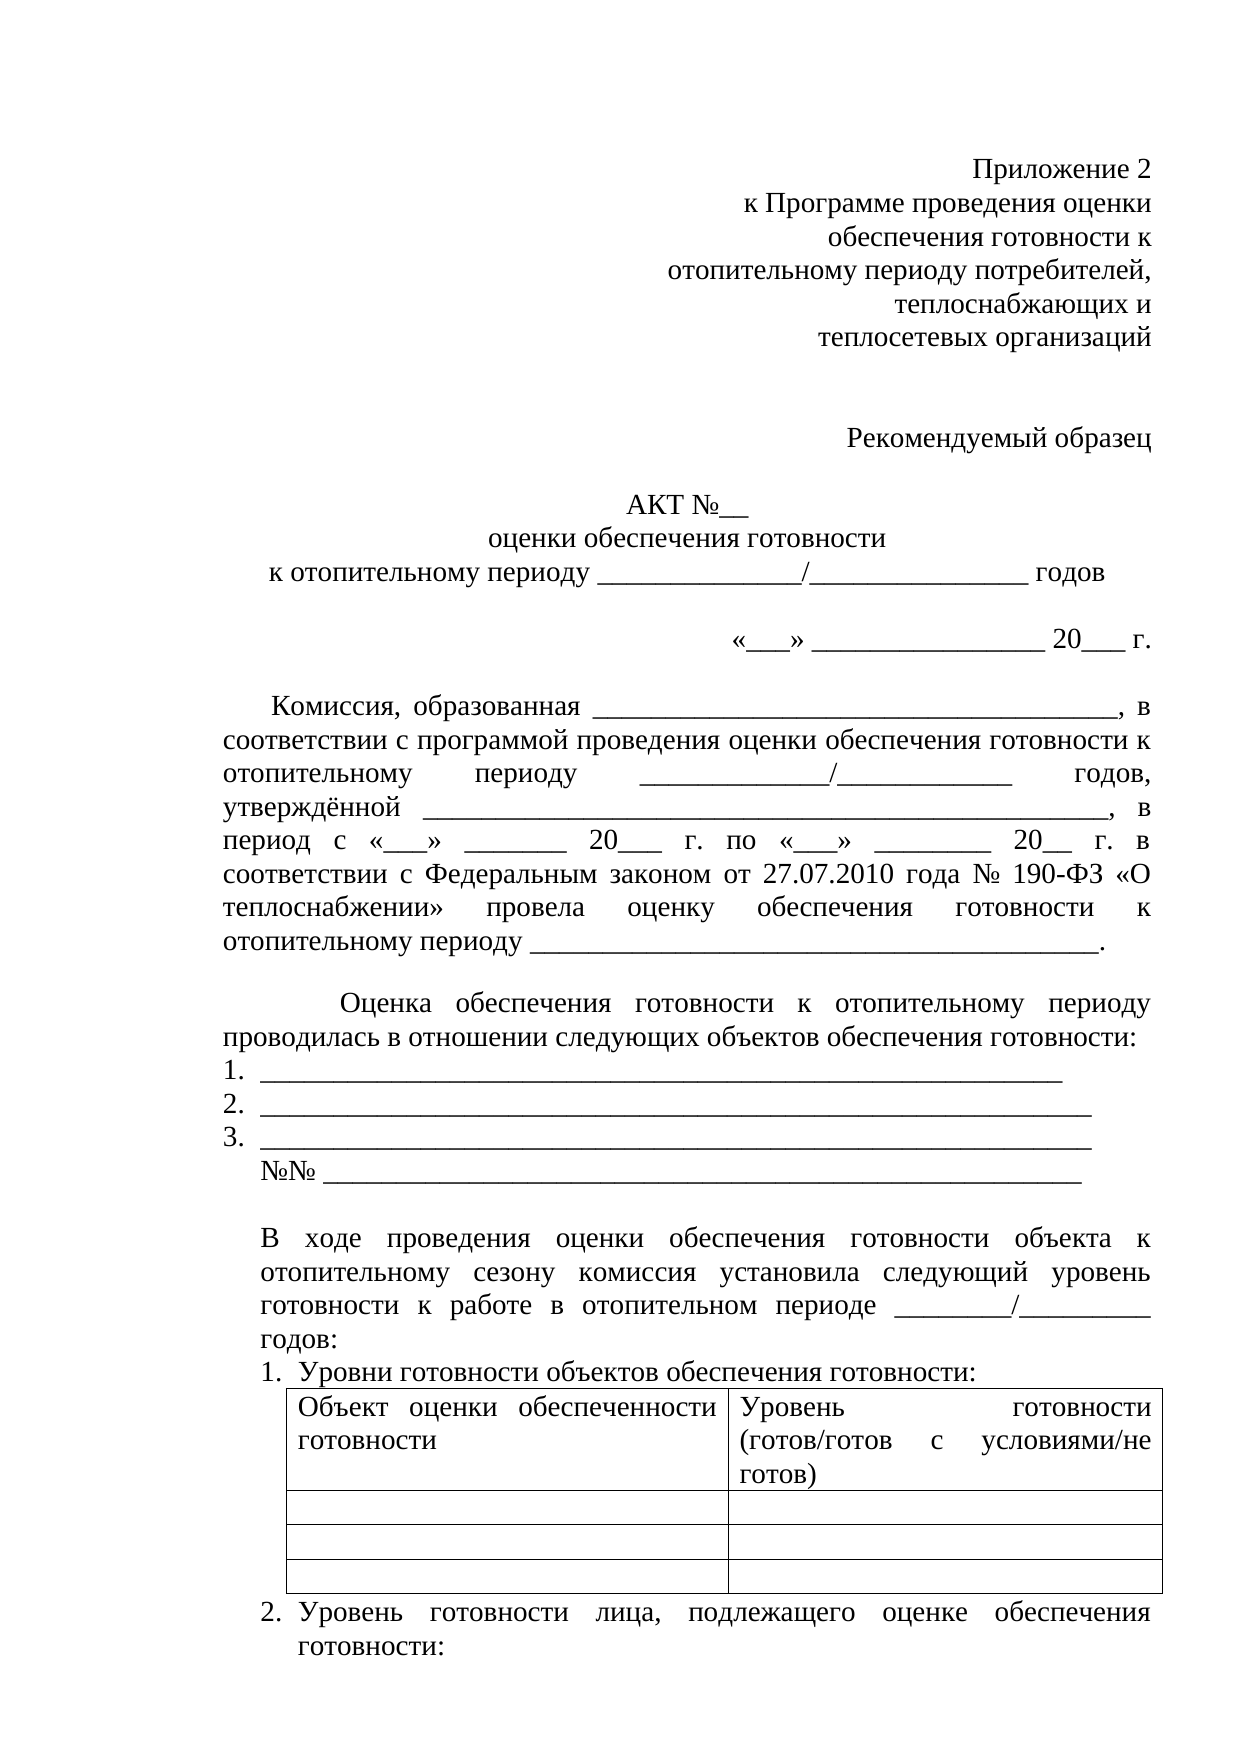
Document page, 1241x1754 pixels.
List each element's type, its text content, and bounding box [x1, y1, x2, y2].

title В ходе проведения оценки обеспечения готовности объекта к отопительному сезону комиссия установила следующий уровень готовности к работе в отопительном периоде ________/_________ годов: [260, 1220, 1152, 1354]
table_cell [729, 1525, 1162, 1559]
title АКТ №__ [223, 487, 1152, 521]
table_header Уровень готовности (готов/готов с условиями/не готов) [729, 1389, 1162, 1489]
title Уровень готовности лица, подлежащего оценке обеспечения готовности: [260, 1594, 1152, 1661]
title _________________________________________________________ [223, 1119, 1152, 1153]
title оценки обеспечения готовности [223, 521, 1152, 554]
title Оценка обеспечения готовности к отопительному периоду проводилась в отношении следующих объектов обеспечения готовности: [223, 985, 1152, 1052]
table_cell [287, 1560, 728, 1593]
title теплосетевых организаций [223, 319, 1152, 353]
title к отопительному периоду ______________/_______________ годов [223, 554, 1152, 588]
title №№ ____________________________________________________ [260, 1153, 1152, 1187]
title к Программе проведения оценки [223, 185, 1152, 219]
title Рекомендуемый образец [223, 420, 1152, 453]
title Комиссия, образованная ____________________________________, в соответствии с программой проведения оценки обеспечения готовности к отопительному периоду _____________/____________ годов, утверждённой _______________________________________________, в период с «___» _______ 20___ г. по «___» ________ 20__ г. в соответствии с Федеральным законом от 27.07.2010 года № 190-ФЗ «О теплоснабжении» провела оценку обеспечения готовности к отопительному периоду _______________________________________. [223, 688, 1152, 957]
title отопительному периоду потребителей, [223, 252, 1152, 286]
title Уровни готовности объектов обеспечения готовности: [260, 1354, 1152, 1388]
table_cell [729, 1560, 1162, 1593]
table_cell [729, 1491, 1162, 1524]
title «___» ________________ 20___ г. [223, 621, 1152, 655]
title теплоснабжающих и [223, 286, 1152, 319]
table_header Объект оценки обеспеченности готовности [287, 1389, 728, 1489]
table_cell [287, 1491, 728, 1524]
title Приложение 2 [223, 152, 1152, 185]
title _________________________________________________________ [223, 1086, 1152, 1119]
table_cell [287, 1525, 728, 1559]
title _______________________________________________________ [223, 1052, 1152, 1086]
title обеспечения готовности к [223, 219, 1152, 252]
